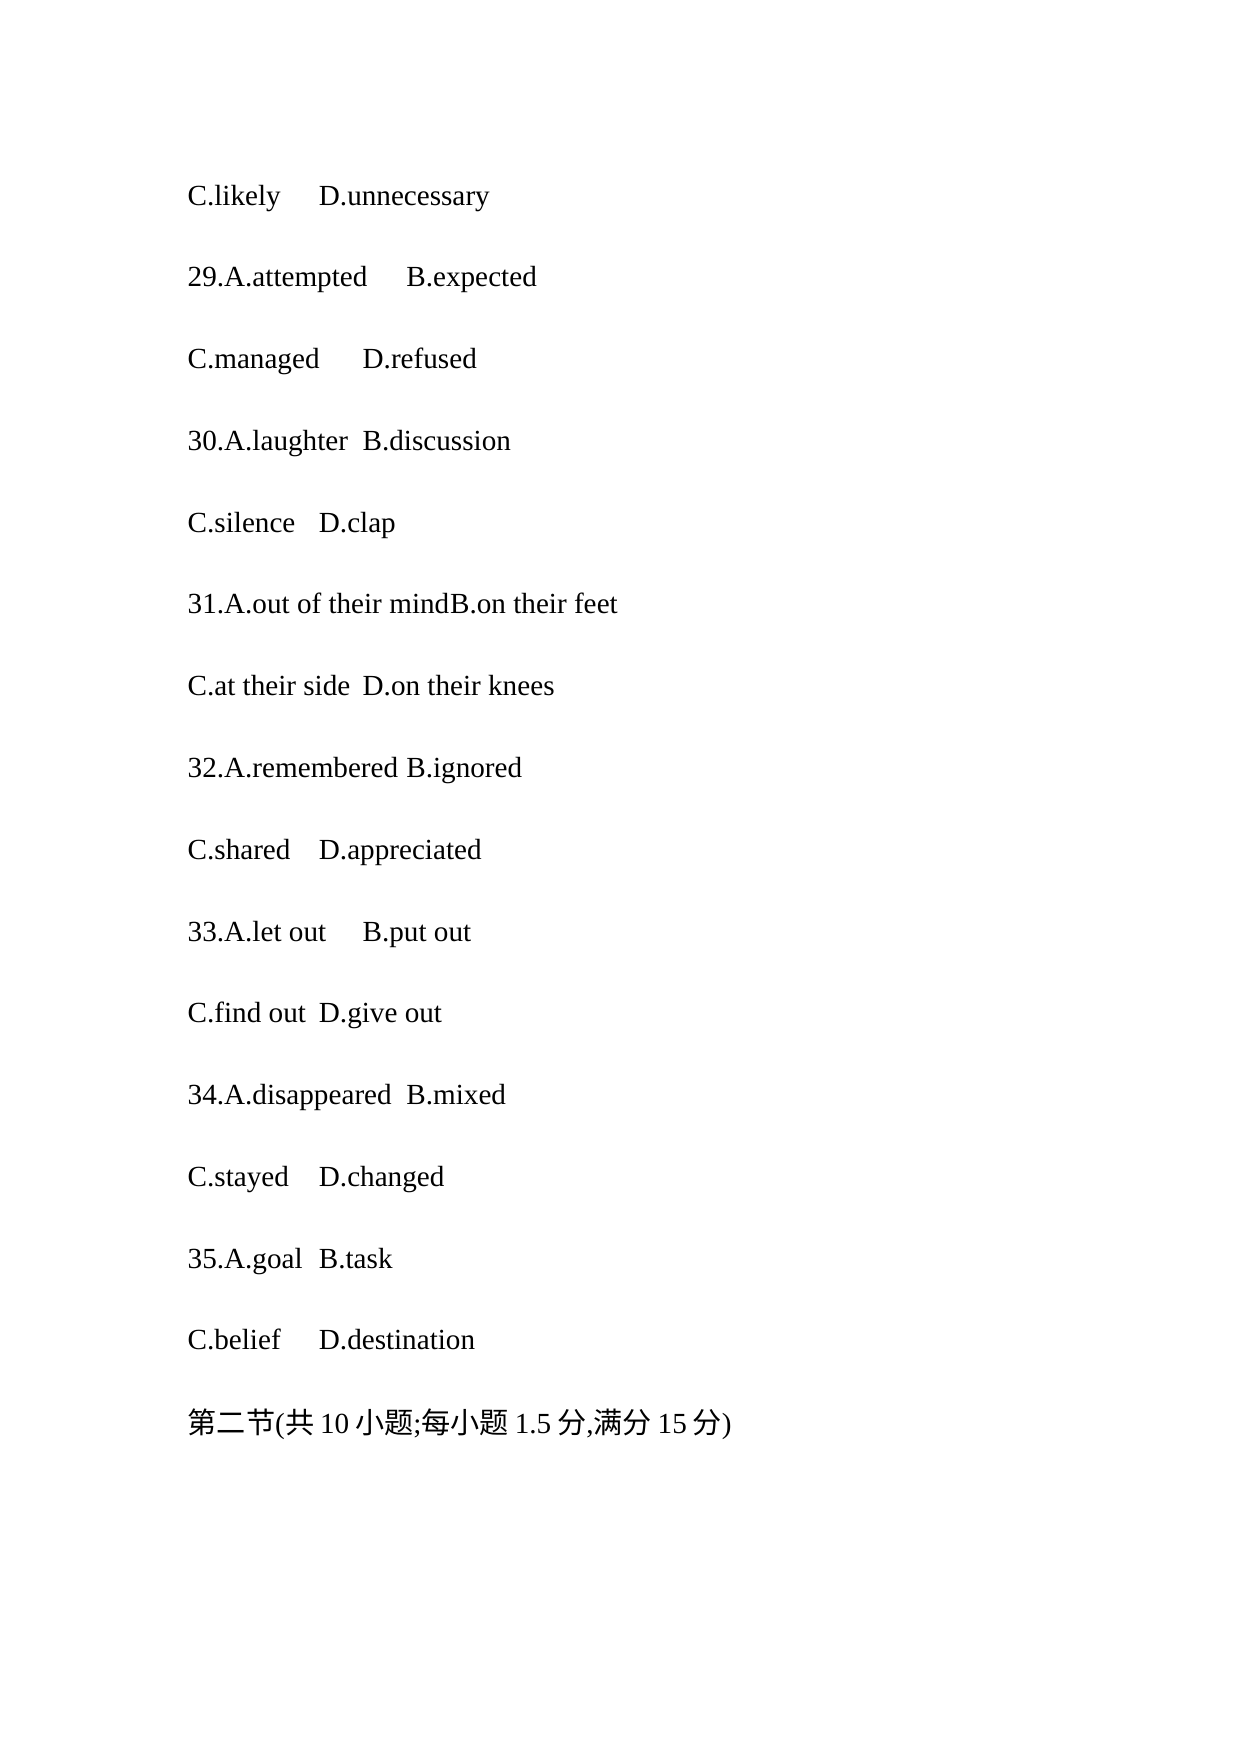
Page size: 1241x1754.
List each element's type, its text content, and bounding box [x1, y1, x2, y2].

text 31.A.out of their mind B.on their feet [187, 571, 1053, 636]
text C.at their side D.on their knees [187, 653, 1053, 718]
text C.likely D.unnecessary [187, 162, 1053, 227]
text C.find out D.give out [187, 980, 1053, 1045]
text 34.A.disappeared B.mixed [187, 1061, 1053, 1126]
text C.managed D.refused [187, 326, 1053, 391]
text C.stayed D.changed [187, 1143, 1053, 1208]
text C.shared D.appreciated [187, 816, 1053, 881]
text 32.A.remembered B.ignored [187, 734, 1053, 799]
text 35.A.goal B.task [187, 1225, 1053, 1290]
text 33.A.let out B.put out [187, 898, 1053, 963]
text C.belief D.destination [187, 1307, 1053, 1372]
text 第二节(共10小题;每小题1.5分,满分15分) [187, 1388, 1053, 1453]
text C.silence D.clap [187, 489, 1053, 554]
text 29.A.attempted B.expected [187, 244, 1053, 309]
text 30.A.laughter B.discussion [187, 407, 1053, 472]
